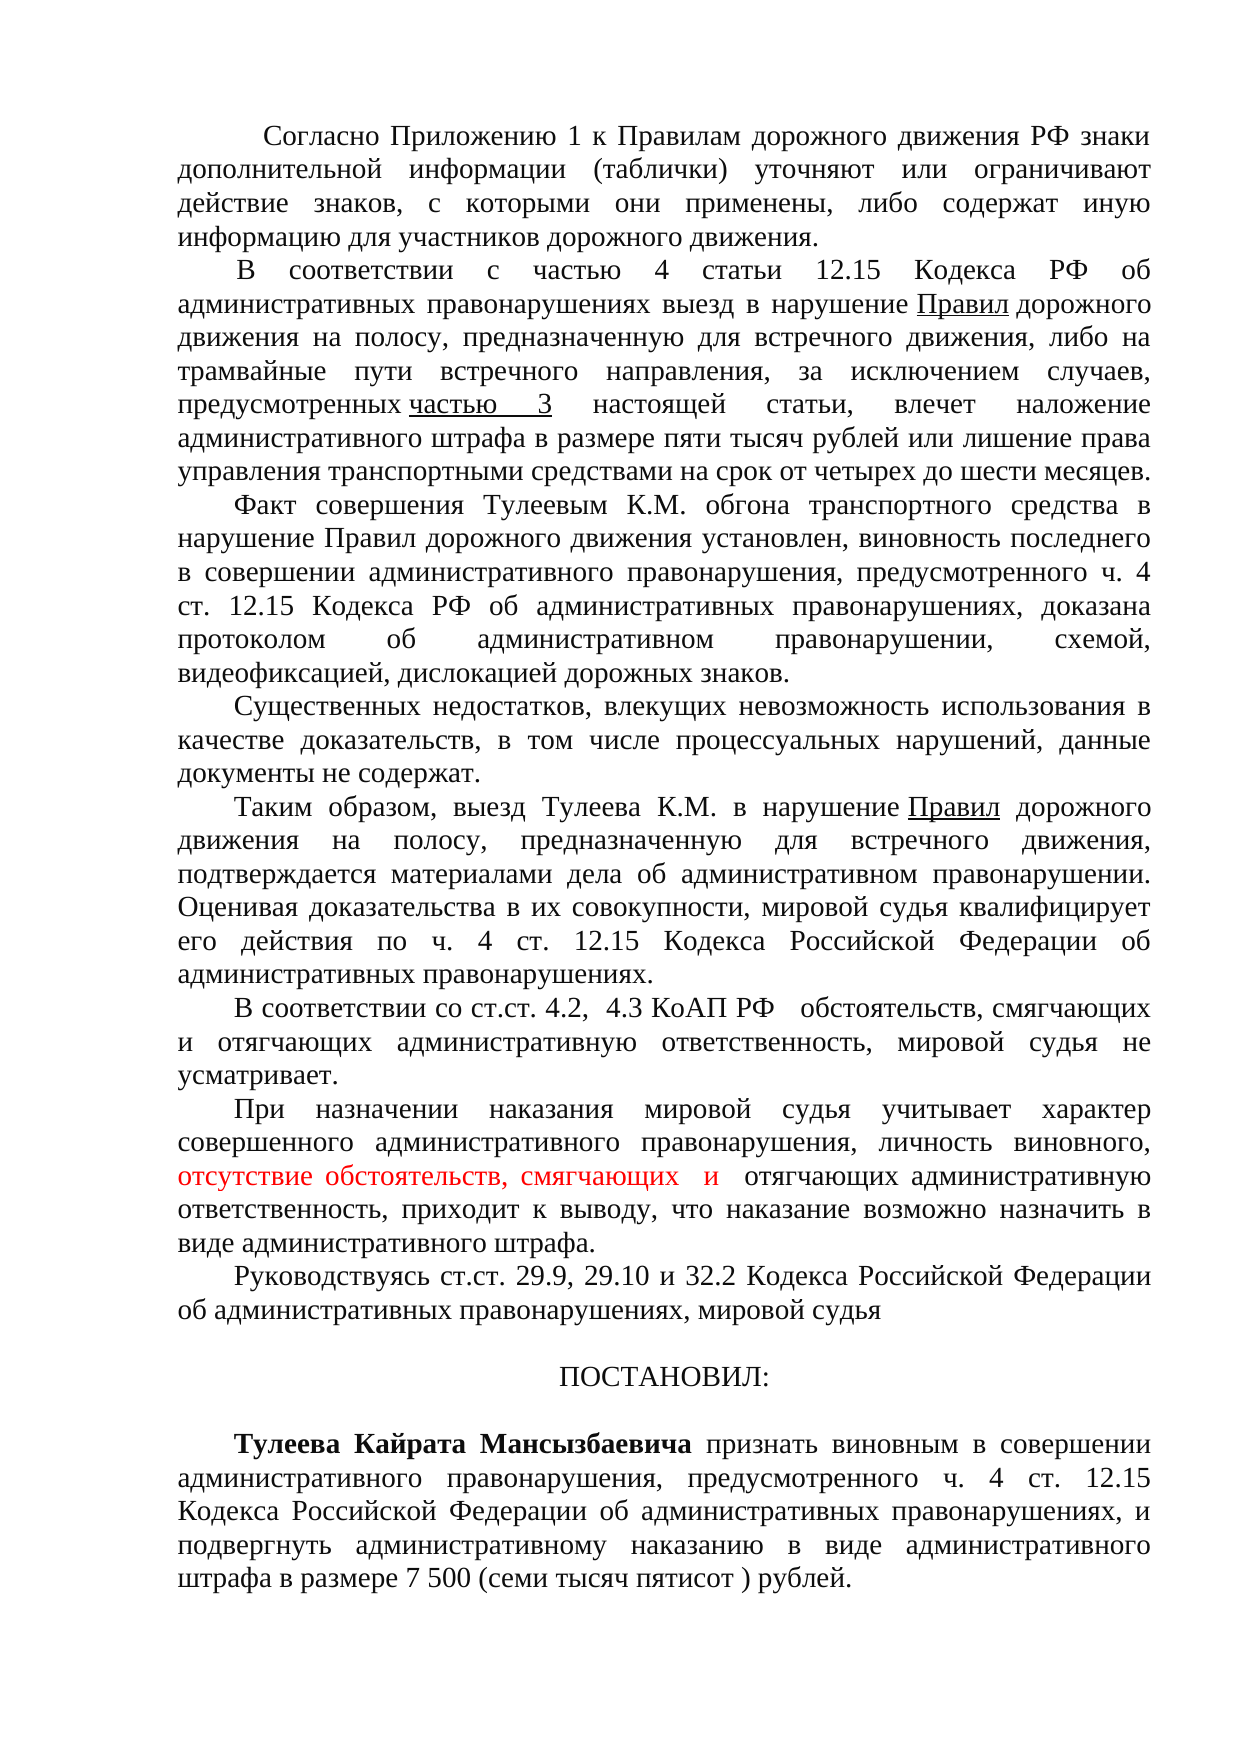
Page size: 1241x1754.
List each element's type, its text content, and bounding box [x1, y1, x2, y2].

text В соответствии с частью 4 статьи 12.15 Кодекса РФ об административных правонарушениях выезд в нарушение Правил дорожного движения на полосу, предназначенную для встречного движения, либо на трамвайные пути встречного направления, за исключением случаев, предусмотренных частью 3 настоящей статьи, влечет наложение административного штрафа в размере пяти тысяч рублей или лишение права управления транспортными средствами на срок от четырех до шести месяцев. [177, 252, 1152, 487]
text При назначении наказания мировой судья учитывает характер совершенного административного правонарушения, личность виновного, отсутствие обстоятельств, смягчающих и отягчающих административную ответственность, приходит к выводу, что наказание возможно назначить в виде административного штрафа. [177, 1225, 1152, 1258]
text Руководствуясь ст.ст. 29.9, 29.10 и 32.2 Кодекса Российской Федерации об административных правонарушениях, мировой судья [177, 1258, 1152, 1326]
text В соответствии со ст.ст. 4.2, 4.3 КоАП РФ обстоятельств, смягчающих и отягчающих административную ответственность, мировой судья не усматривает. [177, 990, 1152, 1091]
text При назначении наказания мировой судья учитывает характер совершенного административного правонарушения, личность виновного, отсутствие обстоятельств, смягчающих и отягчающих административную ответственность, приходит к выводу, что наказание возможно назначить в виде административного штрафа. [177, 1091, 1152, 1191]
text ПОСТАНОВИЛ: [177, 1359, 1152, 1393]
text Факт совершения Тулеевым К.М. обгона транспортного средства в нарушение Правил дорожного движения установлен, виновность последнего в совершении административного правонарушения, предусмотренного ч. 4 ст. 12.15 Кодекса РФ об административных правонарушениях, доказана протоколом об административном правонарушении, схемой, видеофиксацией, дислокацией дорожных знаков. [177, 487, 1152, 688]
text Существенных недостатков, влекущих невозможность использования в качестве доказательств, в том числе процессуальных нарушений, данные документы не содержат. [177, 688, 1152, 789]
text Таким образом, выезд Тулеева К.М. в нарушение Правил дорожного движения на полосу, предназначенную для встречного движения, подтверждается материалами дела об административном правонарушении. Оценивая доказательства в их совокупности, мировой судья квалифицирует его действия по ч. 4 ст. 12.15 Кодекса Российской Федерации об административных правонарушениях. [177, 789, 1152, 990]
text Согласно Приложению 1 к Правилам дорожного движения РФ знаки дополнительной информации (таблички) уточняют или ограничивают действие знаков, с которыми они применены, либо содержат иную информацию для участников дорожного движения. [177, 118, 1152, 252]
text Тулеева Кайрата Мансызбаевича признать виновным в совершении административного правонарушения, предусмотренного ч. 4 ст. 12.15 Кодекса Российской Федерации об административных правонарушениях, и подвергнуть административному наказанию в виде административного штрафа в размере 7 500 (семи тысяч пятисот ) рублей. [177, 1426, 1152, 1594]
